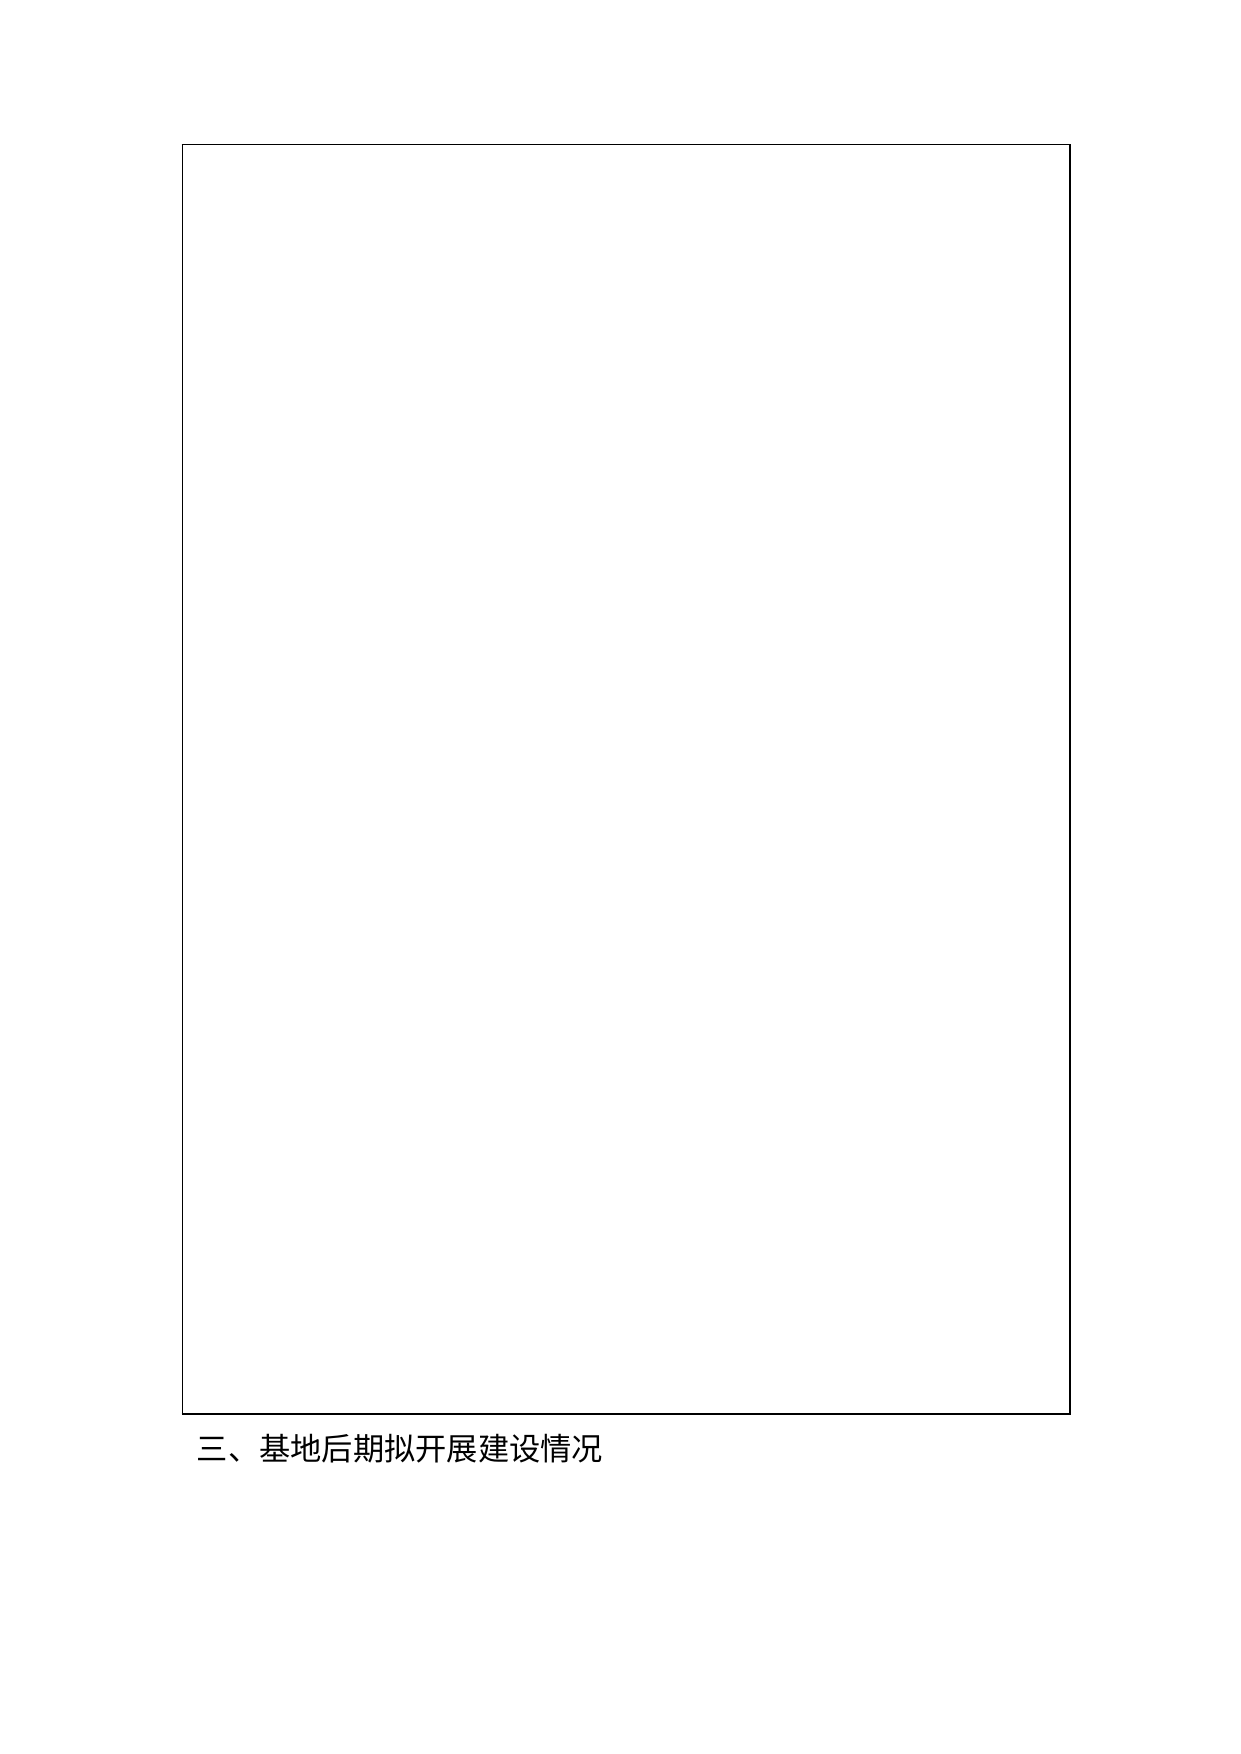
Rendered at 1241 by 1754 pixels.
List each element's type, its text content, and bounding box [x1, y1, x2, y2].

table_cell [183, 145, 1069, 1413]
text 三、基地后期拟开展建设情况 [165, 1414, 1087, 1479]
